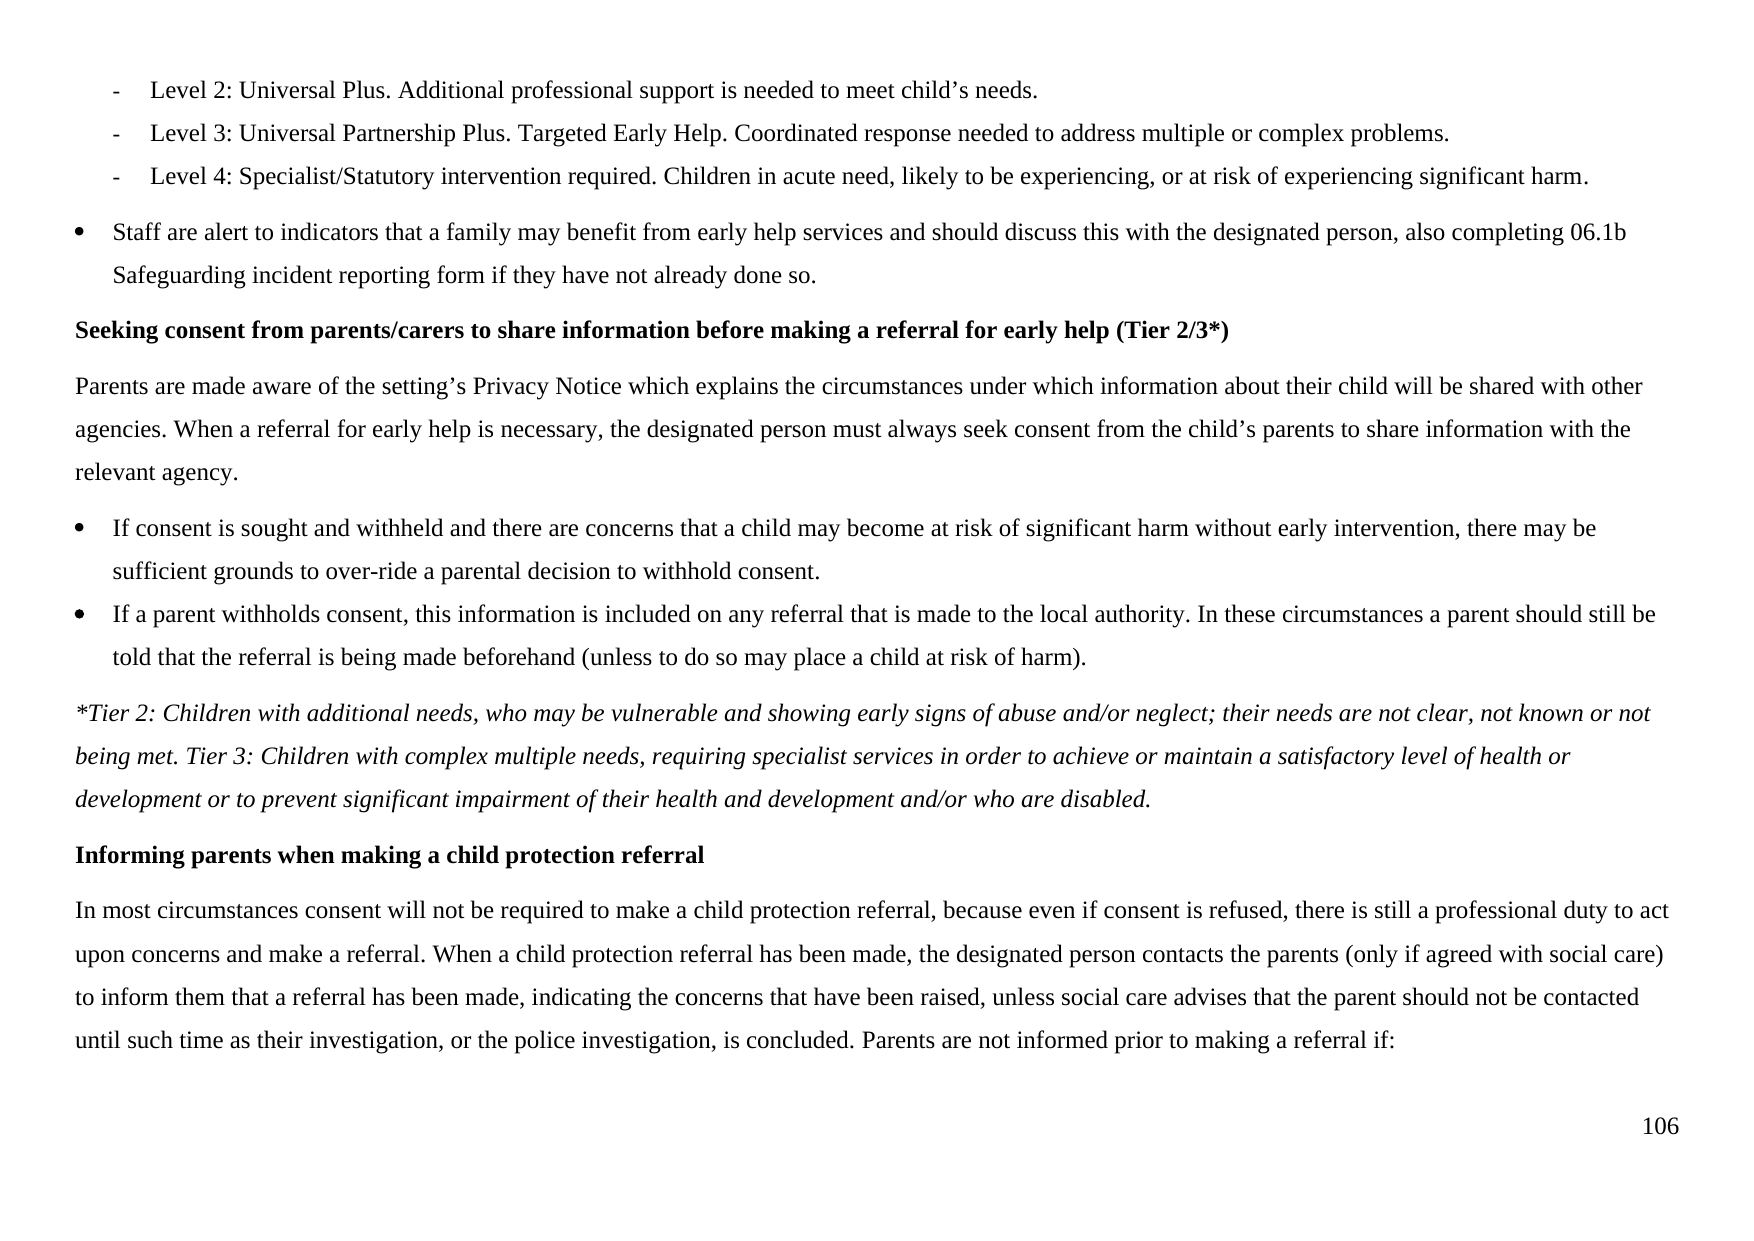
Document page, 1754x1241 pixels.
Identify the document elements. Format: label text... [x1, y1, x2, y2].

list Staff are alert to indicators that a family may benefit from early help services and should discuss this with the designated person, also completing 06.1b Safeguarding incident reporting form if they have not already done so. [75, 217, 1679, 289]
text In most circumstances consent will not be required to make a child protection referral, because even if consent is refused, there is still a professional duty to act upon concerns and make a referral. When a child protection referral has been made, the designated person contacts the parents (only if agreed with social care) to inform them that a referral has been made, indicating the concerns that have been raised, unless social care advises that the parent should not be contacted until such time as their investigation, or the police investigation, is concluded. Parents are not informed prior to making a referral if: [75, 896, 1679, 1054]
list Level 2: Universal Plus. Additional professional support is needed to meet child’s needs. [112, 75, 1679, 104]
list Level 4: Specialist/Statutory intervention required. Children in acute need, likely to be experiencing, or at risk of experiencing significant harm. [112, 161, 1679, 190]
text *Tier 2: Children with additional needs, who may be vulnerable and showing early signs of abuse and/or neglect; their needs are not clear, not known or not being met. Tier 3: Children with complex multiple needs, requiring specialist services in order to achieve or maintain a satisfactory level of health or development or to prevent significant impairment of their health and development and/or who are disabled. [75, 698, 1679, 813]
list If a parent withholds consent, this information is included on any referral that is made to the local authority. In these circumstances a parent should still be told that the referral is being made beforehand (unless to do so may place a child at risk of harm). [75, 599, 1679, 671]
text Seeking consent from parents/carers to share information before making a referral for early help (Tier 2/3*) [75, 316, 1679, 344]
text Informing parents when making a child protection referral [75, 840, 1679, 869]
list If consent is sought and withheld and there are concerns that a child may become at risk of significant harm without early intervention, there may be sufficient grounds to over-ride a parental decision to withhold consent. [75, 513, 1679, 585]
list Level 3: Universal Partnership Plus. Targeted Early Help. Coordinated response needed to address multiple or complex problems. [112, 118, 1679, 147]
text Parents are made aware of the setting’s Privacy Notice which explains the circumstances under which information about their child will be shared with other agencies. When a referral for early help is necessary, the designated person must always seek consent from the child’s parents to share information with the relevant agency. [75, 371, 1679, 486]
